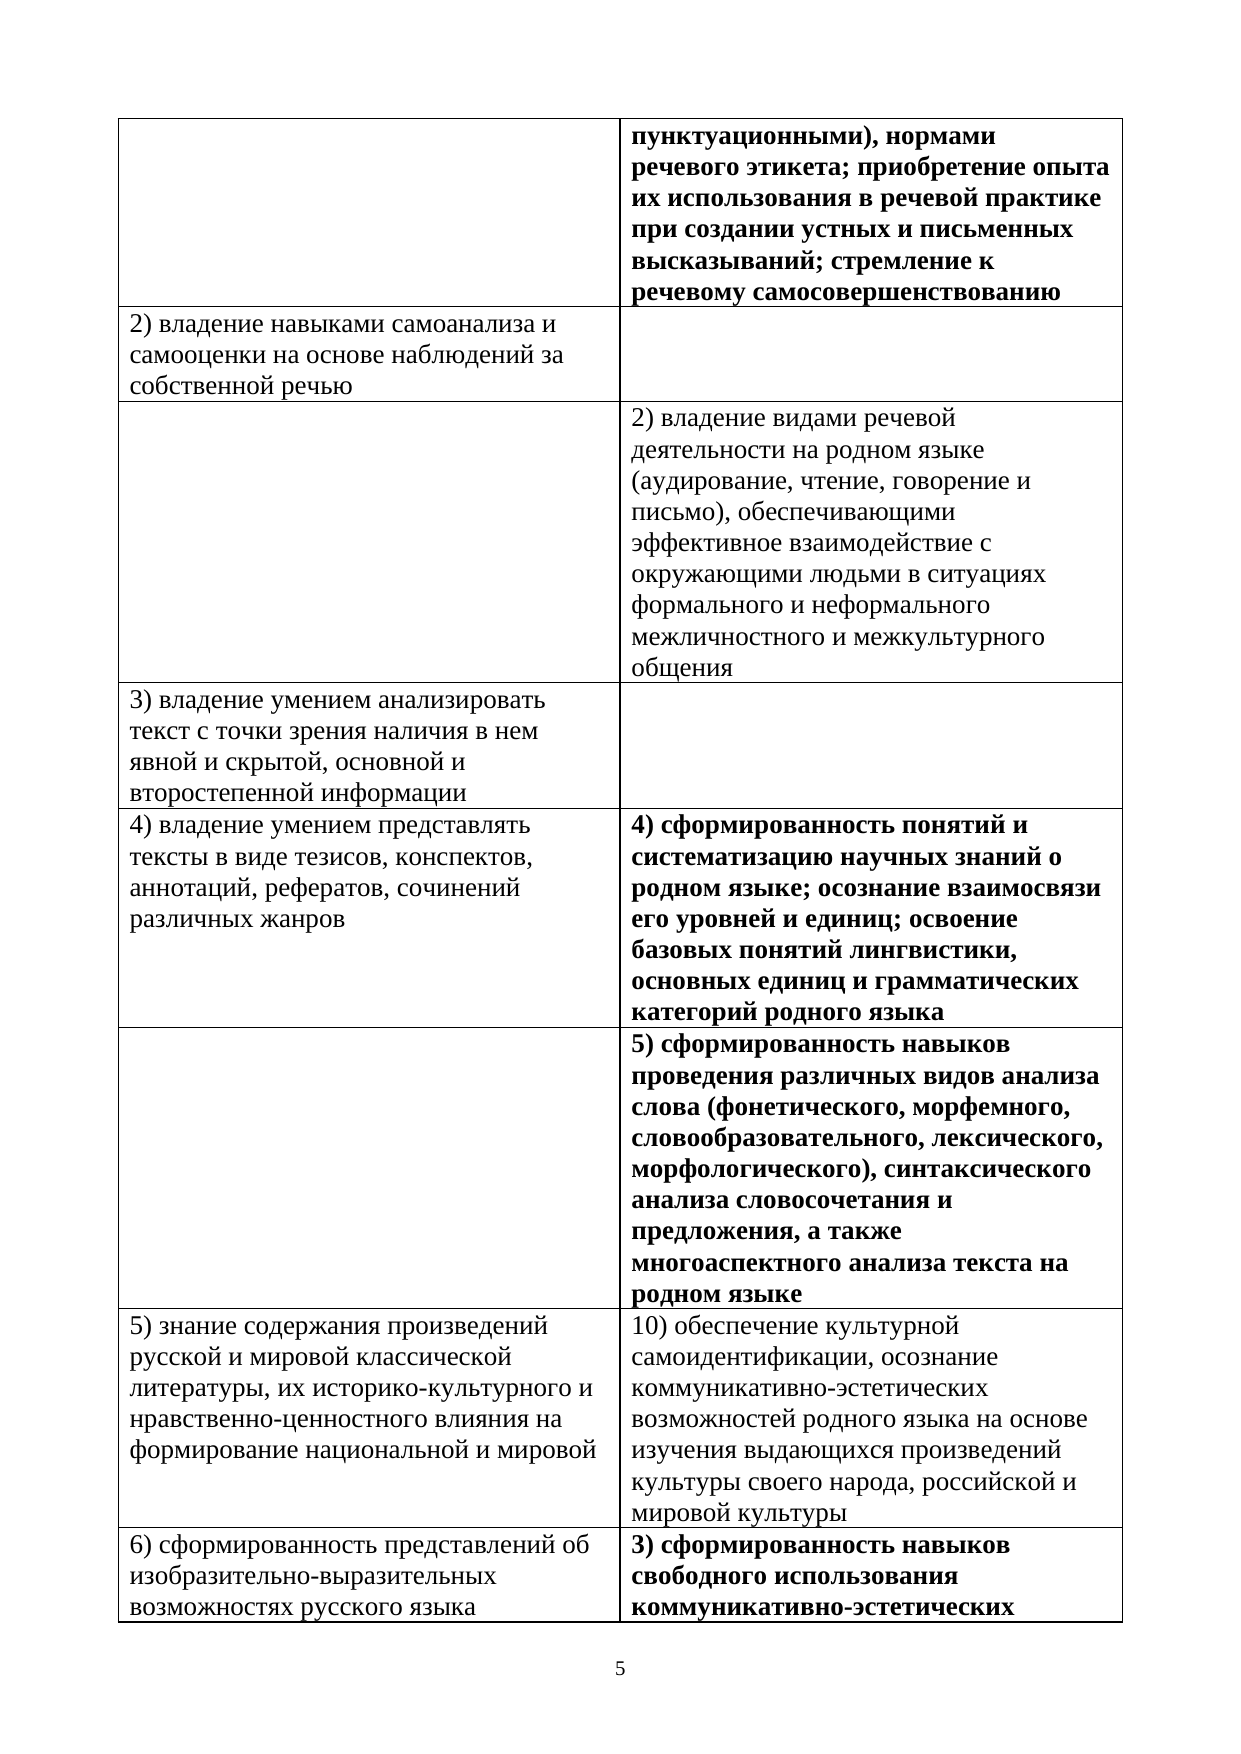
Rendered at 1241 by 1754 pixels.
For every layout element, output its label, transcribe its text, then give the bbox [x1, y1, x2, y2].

table_cell 5) знание содержания произведений русской и мировой классической литературы, их историко-культурного и нравственно-ценностного влияния на формирование национальной и мировой [119, 1309, 619, 1527]
table_cell 3) владение умением анализировать текст с точки зрения наличия в нем явной и скрытой, основной и второстепенной информации [119, 683, 619, 807]
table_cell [621, 1528, 1122, 1621]
table_cell 4) владение умением представлять тексты в виде тезисов, конспектов, аннотаций, рефератов, сочинений различных жанров [119, 809, 619, 1027]
table_cell [119, 1028, 619, 1308]
table_cell 4) сформированность понятий и систематизацию научных знаний о родном языке; осознание взаимосвязи его уровней и единиц; освоение базовых понятий лингвистики, основных единиц и грамматических категорий родного языка [621, 809, 1122, 1027]
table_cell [621, 119, 1122, 306]
table_cell [621, 683, 1122, 807]
table_cell [621, 307, 1122, 401]
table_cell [119, 1528, 619, 1621]
table_cell 2) владение видами речевой деятельности на родном языке (аудирование, чтение, говорение и письмо), обеспечивающими эффективное взаимодействие с окружающими людьми в ситуациях формального и неформального межличностного и межкультурного общения [621, 402, 1122, 682]
table_cell 2) владение навыками самоанализа и самооценки на основе наблюдений за собственной речью [119, 307, 619, 401]
table_cell 5) сформированность навыков проведения различных видов анализа слова (фонетического, морфемного, словообразовательного, лексического, морфологического), синтаксического анализа словосочетания и предложения, а также многоаспектного анализа текста на родном языке [621, 1028, 1122, 1308]
table_cell 10) обеспечение культурной самоидентификации, осознание коммуникативно-эстетических возможностей родного языка на основе изучения выдающихся произведений культуры своего народа, российской и мировой культуры [621, 1309, 1122, 1527]
table_cell [119, 402, 619, 682]
